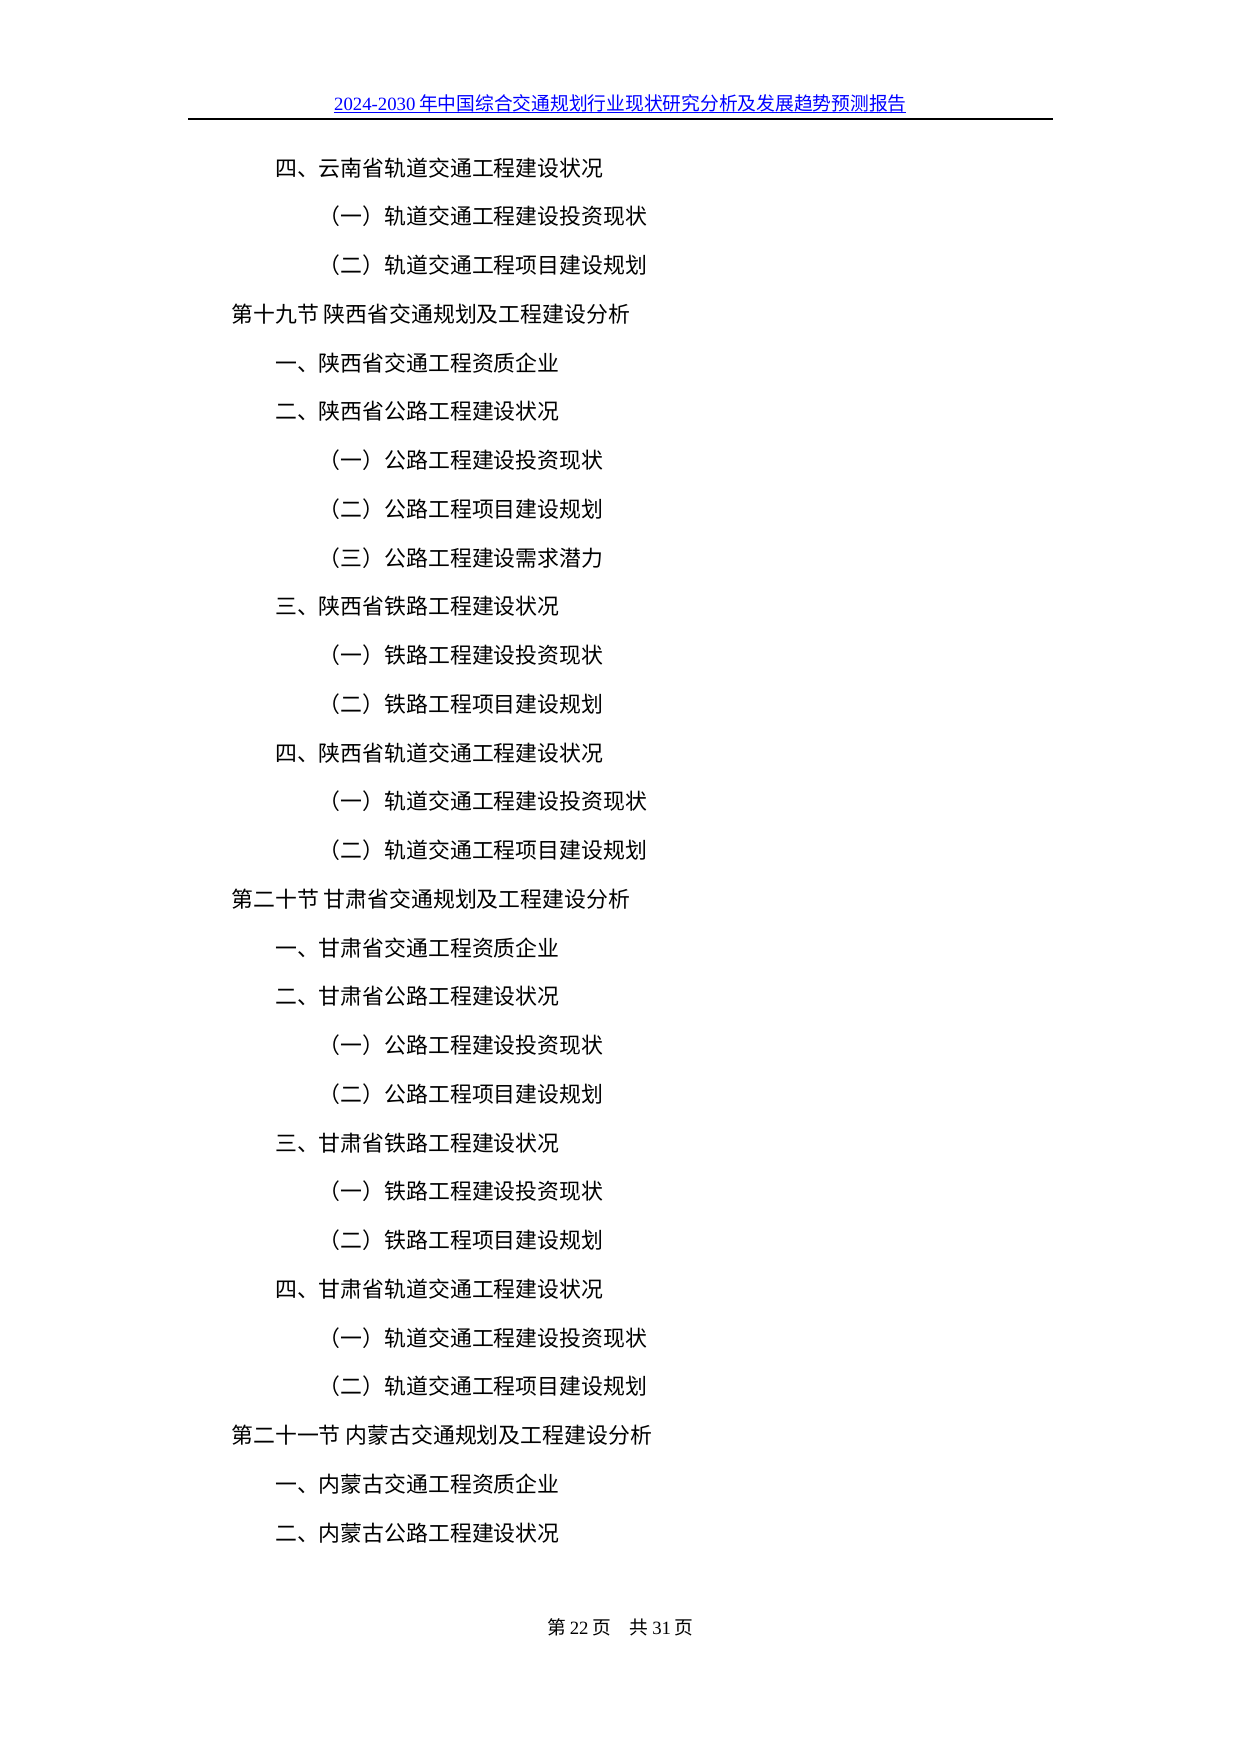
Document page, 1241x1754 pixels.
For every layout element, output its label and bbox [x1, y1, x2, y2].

text [187, 150, 1053, 1548]
